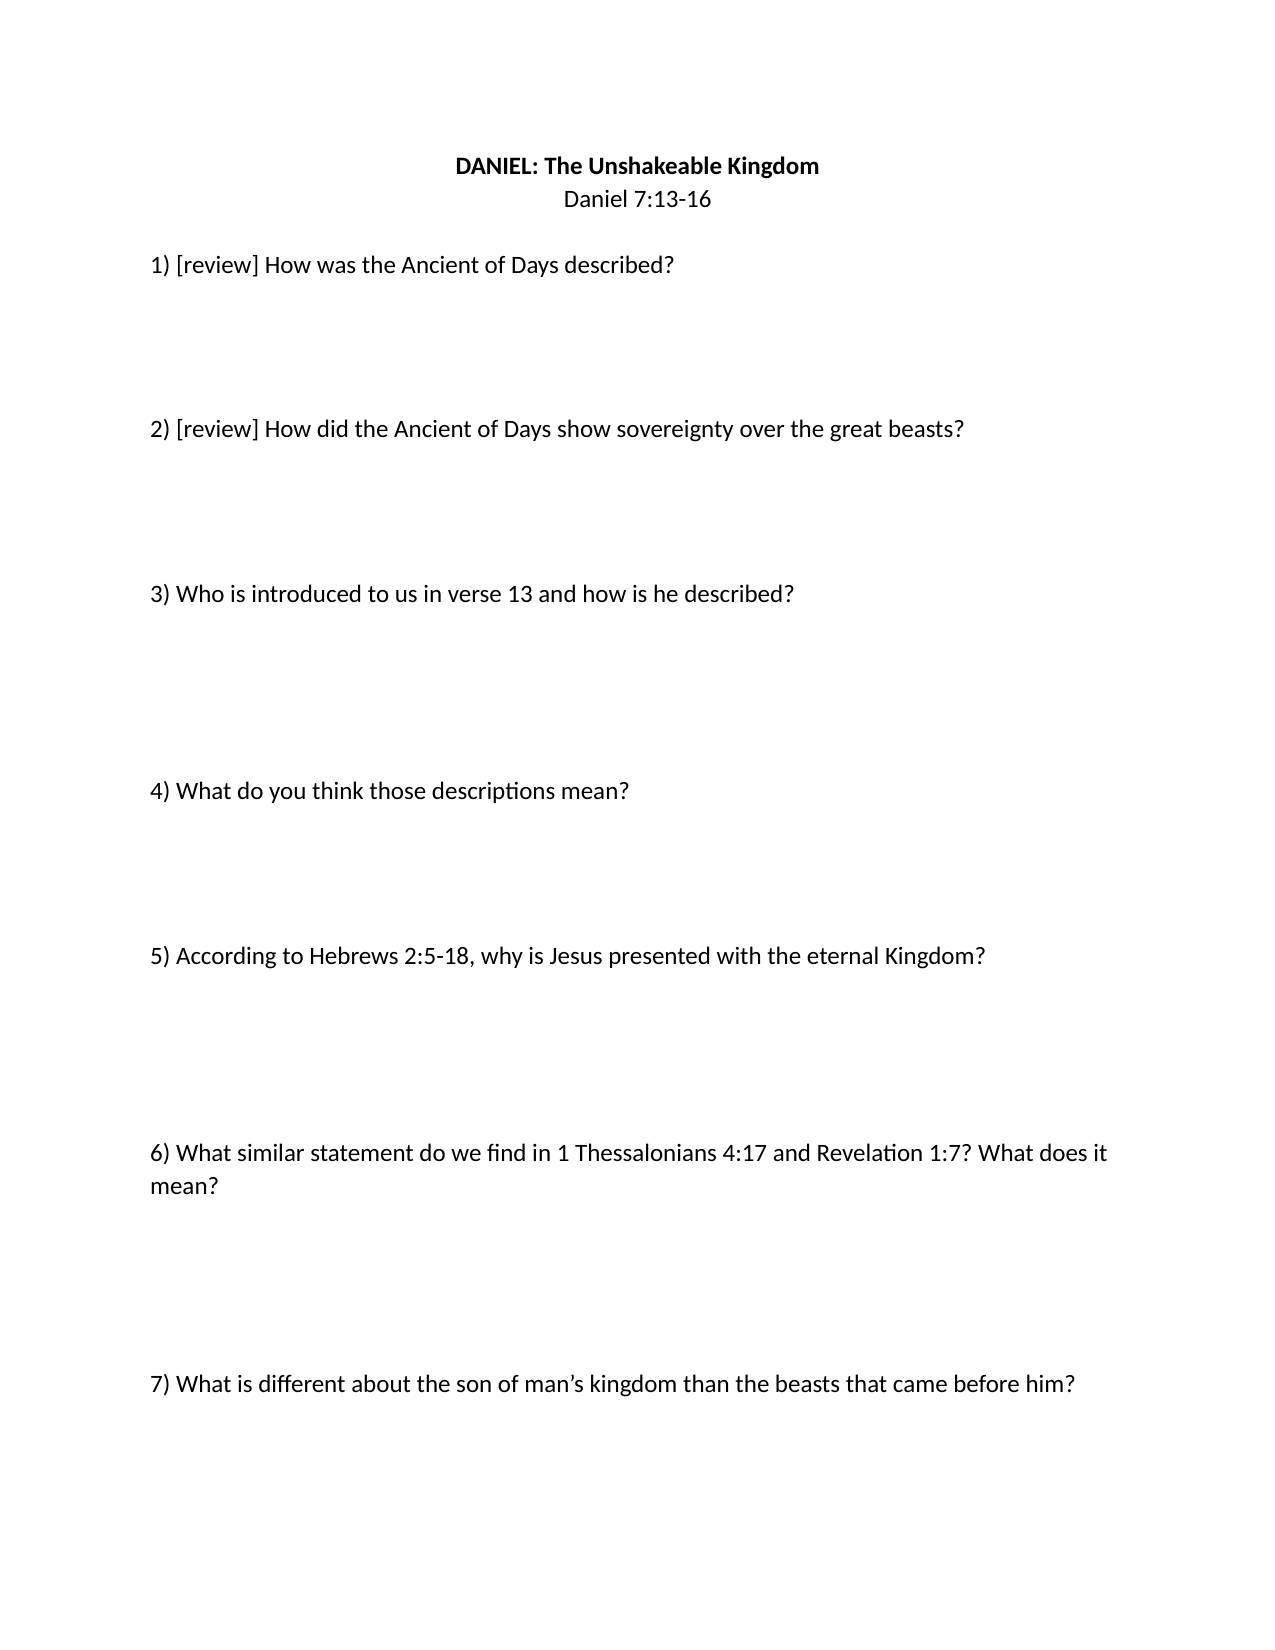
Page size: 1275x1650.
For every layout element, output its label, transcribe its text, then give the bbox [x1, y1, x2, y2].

text 4) What do you think those descriptions mean? [150, 775, 1125, 806]
text 2) [review] How did the Ancient of Days show sovereignty over the great beasts? [150, 413, 1125, 444]
text 3) Who is introduced to us in verse 13 and how is he described? [150, 578, 1125, 608]
text 1) [review] How was the Ancient of Days described? [150, 249, 1125, 279]
text DANIEL: The Unshakeable Kingdom [150, 150, 1125, 181]
text Daniel 7:13-16 [150, 183, 1125, 213]
text 5) According to Hebrews 2:5-18, why is Jesus presented with the eternal Kingdom? [150, 940, 1125, 971]
text 7) What is different about the son of man’s kingdom than the beasts that came before him? [150, 1368, 1125, 1398]
text 6) What similar statement do we find in 1 Thessalonians 4:17 and Revelation 1:7? What does it mean? [150, 1137, 1125, 1201]
